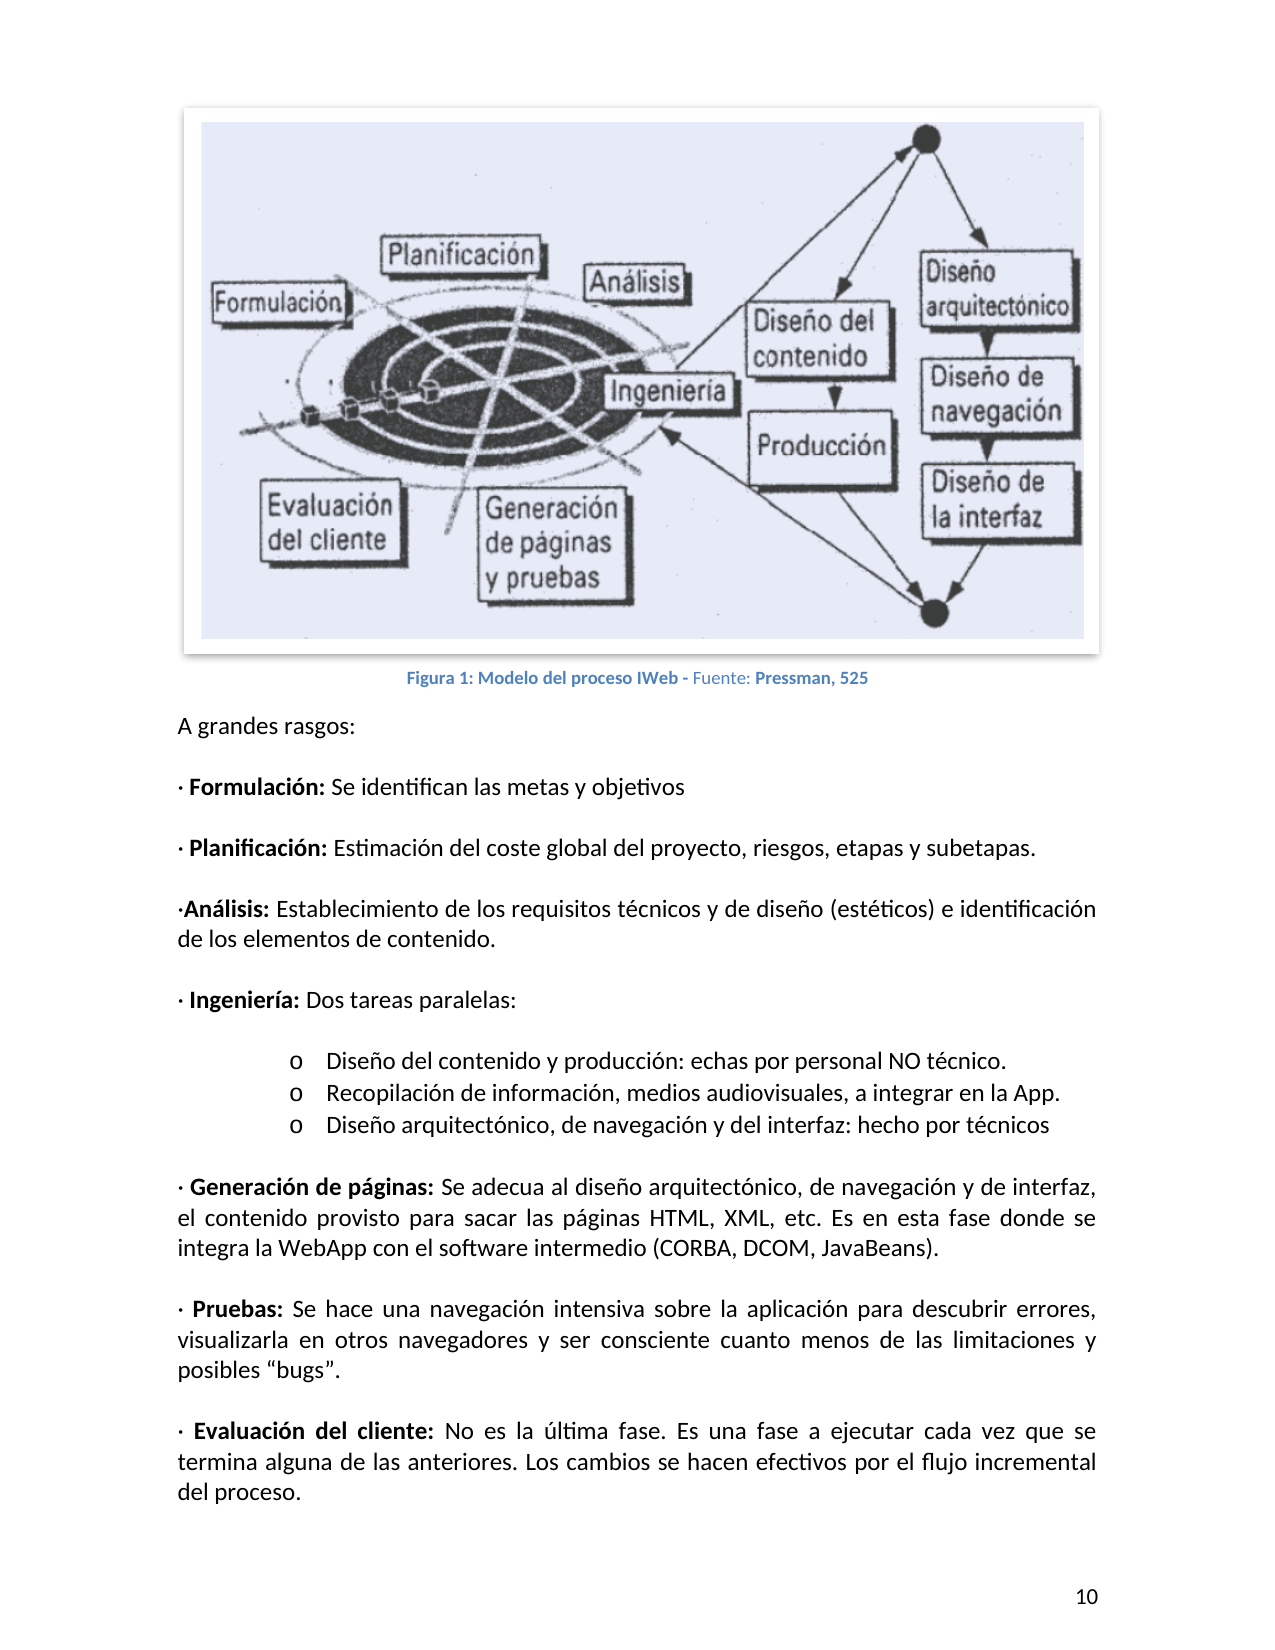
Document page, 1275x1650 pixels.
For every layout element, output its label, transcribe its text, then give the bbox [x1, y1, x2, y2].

list Diseño del contenido y producción: echas por personal NO técnico. [288, 1046, 1098, 1077]
text Figura 1: Modelo del proceso IWeb - Fuente: Pressman, 525 [177, 666, 1098, 689]
text ·Análisis: Establecimiento de los requisitos técnicos y de diseño (estéticos) e identificación de los elementos de contenido. [177, 893, 1098, 954]
text · Planificación: Estimación del coste global del proyecto, riesgos, etapas y subetapas. [177, 832, 1098, 862]
picture [199, 122, 1084, 639]
text · Ingeniería: Dos tareas paralelas: [177, 984, 1098, 1015]
text · Formulación: Se identifican las metas y objetivos [177, 771, 1098, 801]
text · Generación de páginas: Se adecua al diseño arquitectónico, de navegación y de interfaz, el contenido provisto para sacar las páginas HTML, XML, etc. Es en esta fase donde se integra la WebApp con el software intermedio (CORBA, DCOM, JavaBeans). [177, 1171, 1098, 1263]
list Diseño arquitectónico, de navegación y del interfaz: hecho por técnicos [288, 1109, 1098, 1141]
text A grandes rasgos: [177, 710, 1098, 740]
list Recopilación de información, medios audiovisuales, a integrar en la App. [288, 1077, 1098, 1109]
text · Pruebas: Se hace una navegación intensiva sobre la aplicación para descubrir errores, visualizarla en otros navegadores y ser consciente cuanto menos de las limitaciones y posibles “bugs”. [177, 1293, 1098, 1385]
text · Evaluación del cliente: No es la última fase. Es una fase a ejecutar cada vez que se termina alguna de las anteriores. Los cambios se hacen efectivos por el flujo incremental del proceso. [177, 1416, 1098, 1507]
